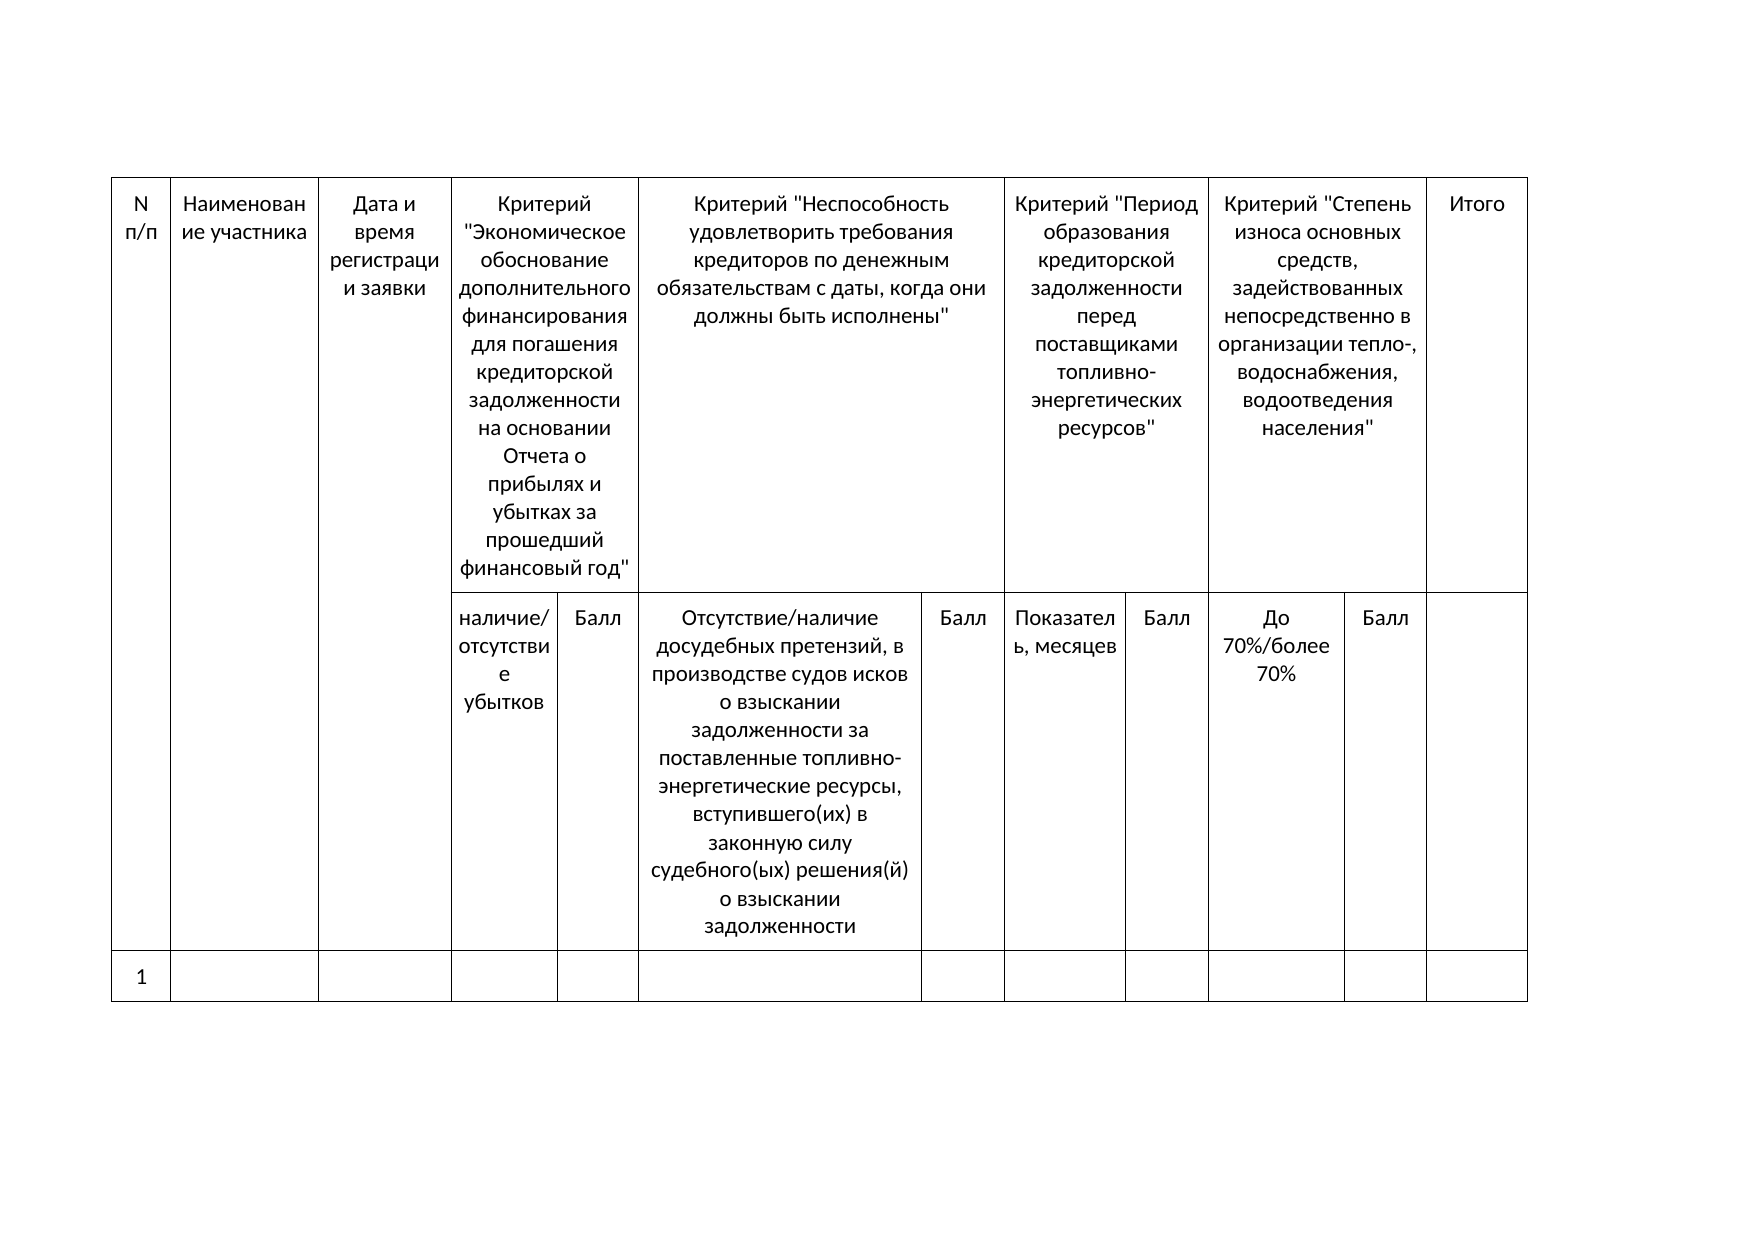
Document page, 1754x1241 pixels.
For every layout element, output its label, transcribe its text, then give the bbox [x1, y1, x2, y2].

table_header Критерий "Степень износа основных средств, задействованных непосредственно в организации тепло-, водоснабжения, водоотведения населения" [1209, 178, 1426, 592]
table_header Критерий "Экономическое обоснование дополнительного финансирования для погашения кредиторской задолженности на основании Отчета о прибылях и убытках за прошедший финансовый год" [452, 178, 638, 592]
table_header Итого [1427, 178, 1527, 592]
table_cell [1209, 951, 1344, 1001]
table_cell [639, 951, 921, 1001]
table_cell Балл [922, 593, 1004, 950]
table_cell [1427, 593, 1527, 950]
table_header Критерий "Период образования кредиторской задолженности перед поставщиками топливно-энергетических ресурсов" [1005, 178, 1208, 592]
table_header Критерий "Неспособность удовлетворить требования кредиторов по денежным обязательствам с даты, когда они должны быть исполнены" [639, 178, 1004, 592]
table_cell [452, 951, 557, 1001]
table_header Дата и время регистрации заявки [319, 178, 451, 950]
table_cell [922, 951, 1004, 1001]
table_cell [171, 951, 318, 1001]
table_cell До 70%/более 70% [1209, 593, 1344, 950]
table_header N п/п [112, 178, 170, 950]
table_cell [1345, 951, 1426, 1001]
table_cell Отсутствие/наличие досудебных претензий, в производстве судов исков о взыскании задолженности за поставленные топливно-энергетические ресурсы, вступившего(их) в законную силу судебного(ых) решения(й) о взыскании задолженности [639, 593, 921, 950]
table_cell 1 [112, 951, 170, 1001]
table_cell Балл [1345, 593, 1426, 950]
table_cell Показатель, месяцев [1005, 593, 1125, 950]
table_cell Балл [558, 593, 638, 950]
table_cell [1427, 951, 1527, 1001]
table_cell [558, 951, 638, 1001]
table_cell наличие/отсутствие убытков [452, 593, 557, 950]
table_header Наименование участника [171, 178, 318, 950]
table_cell [1126, 951, 1208, 1001]
table_cell [1005, 951, 1125, 1001]
table_cell [319, 951, 451, 1001]
table_cell Балл [1126, 593, 1208, 950]
